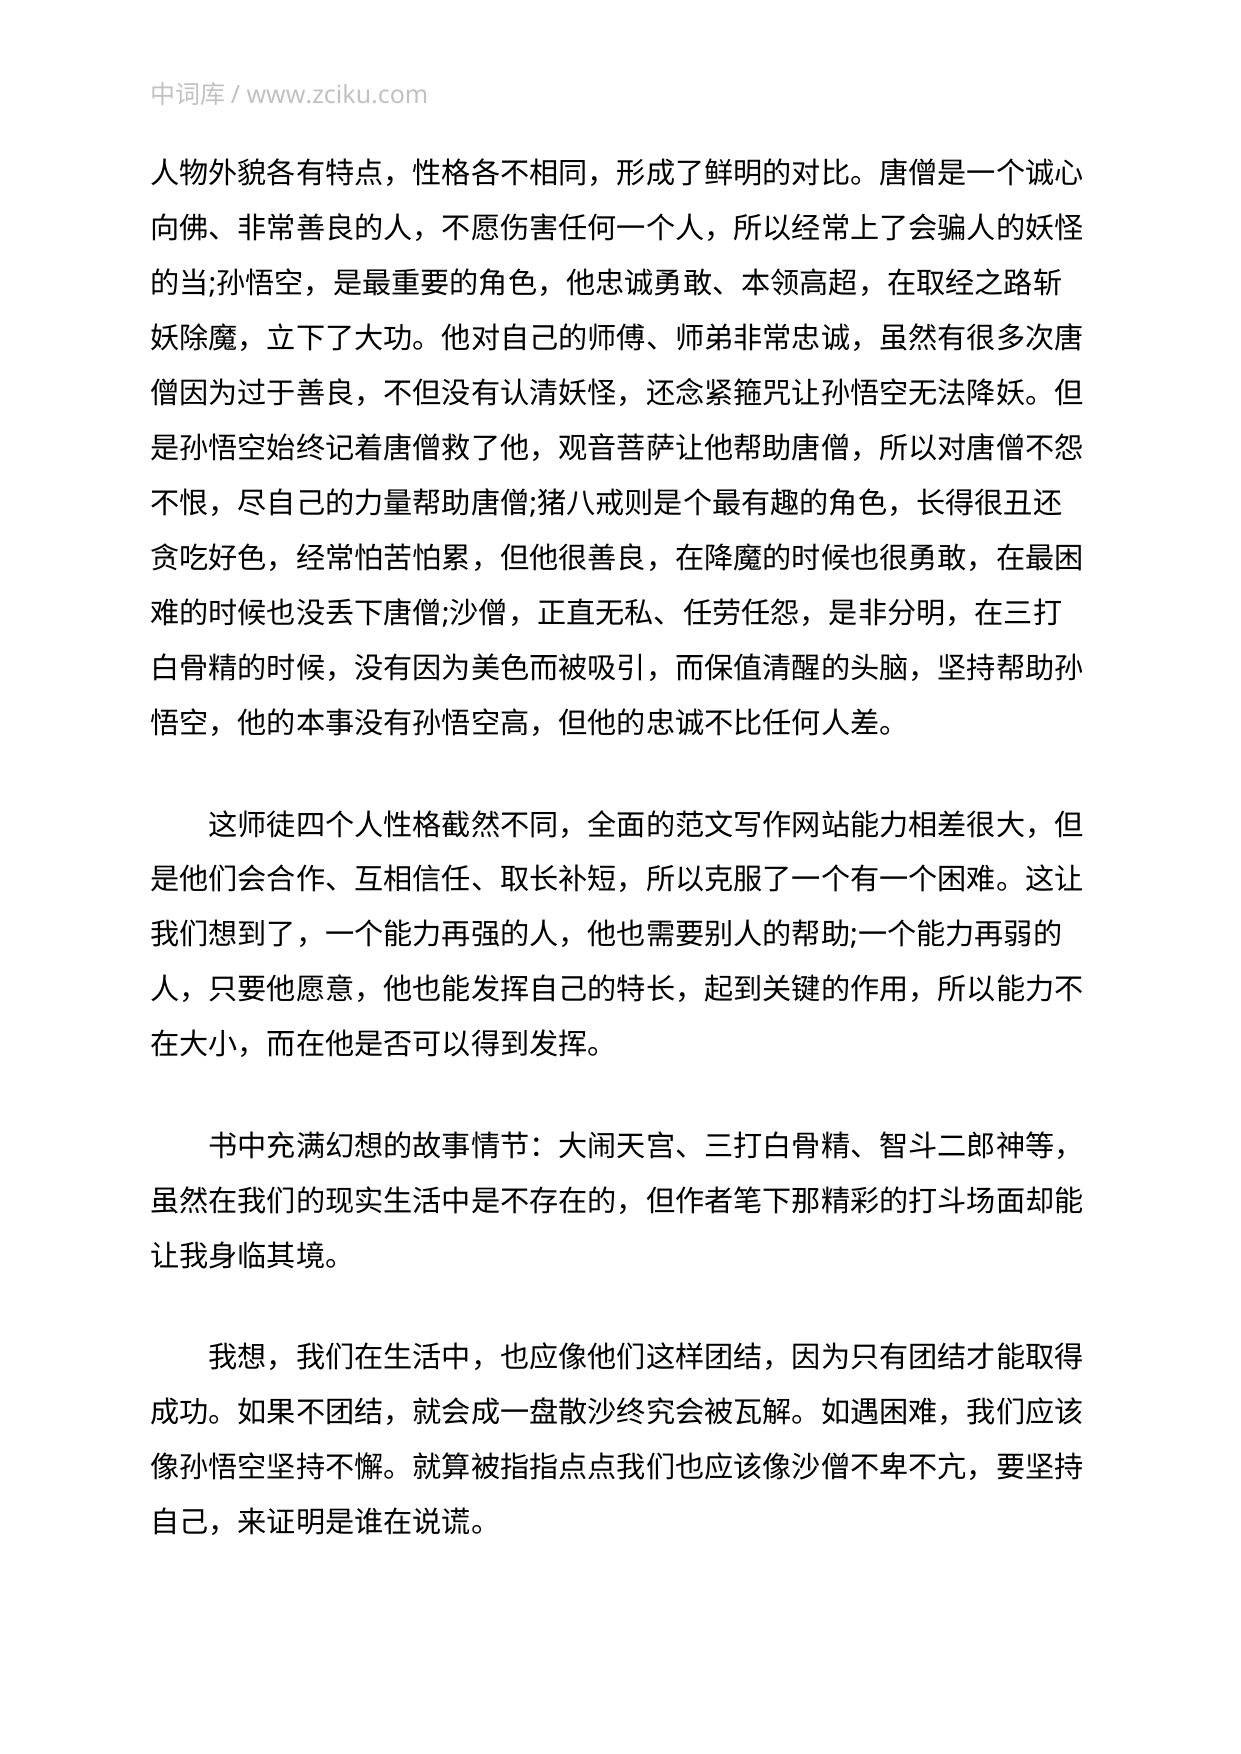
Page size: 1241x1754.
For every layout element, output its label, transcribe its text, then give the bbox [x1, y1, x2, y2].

text 书中充满幻想的故事情节：大闹天宫、三打白骨精、智斗二郎神等，虽然在我们的现实生活中是不存在的，但作者笔下那精彩的打斗场面却能让我身临其境。 [150, 1122, 1090, 1274]
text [150, 150, 1090, 742]
text 我想，我们在生活中，也应像他们这样团结，因为只有团结才能取得成功。如果不团结，就会成一盘散沙终究会被瓦解。如遇困难，我们应该像孙悟空坚持不懈。就算被指指点点我们也应该像沙僧不卑不亢，要坚持自己，来证明是谁在说谎。 [150, 1334, 1090, 1541]
text 这师徒四个人性格截然不同，全面的范文写作网站能力相差很大，但是他们会合作、互相信任、取长补短，所以克服了一个有一个困难。这让我们想到了，一个能力再强的人，他也需要别人的帮助;一个能力再弱的人，只要他愿意，他也能发挥自己的特长，起到关键的作用，所以能力不在大小，而在他是否可以得到发挥。 [150, 801, 1090, 1063]
